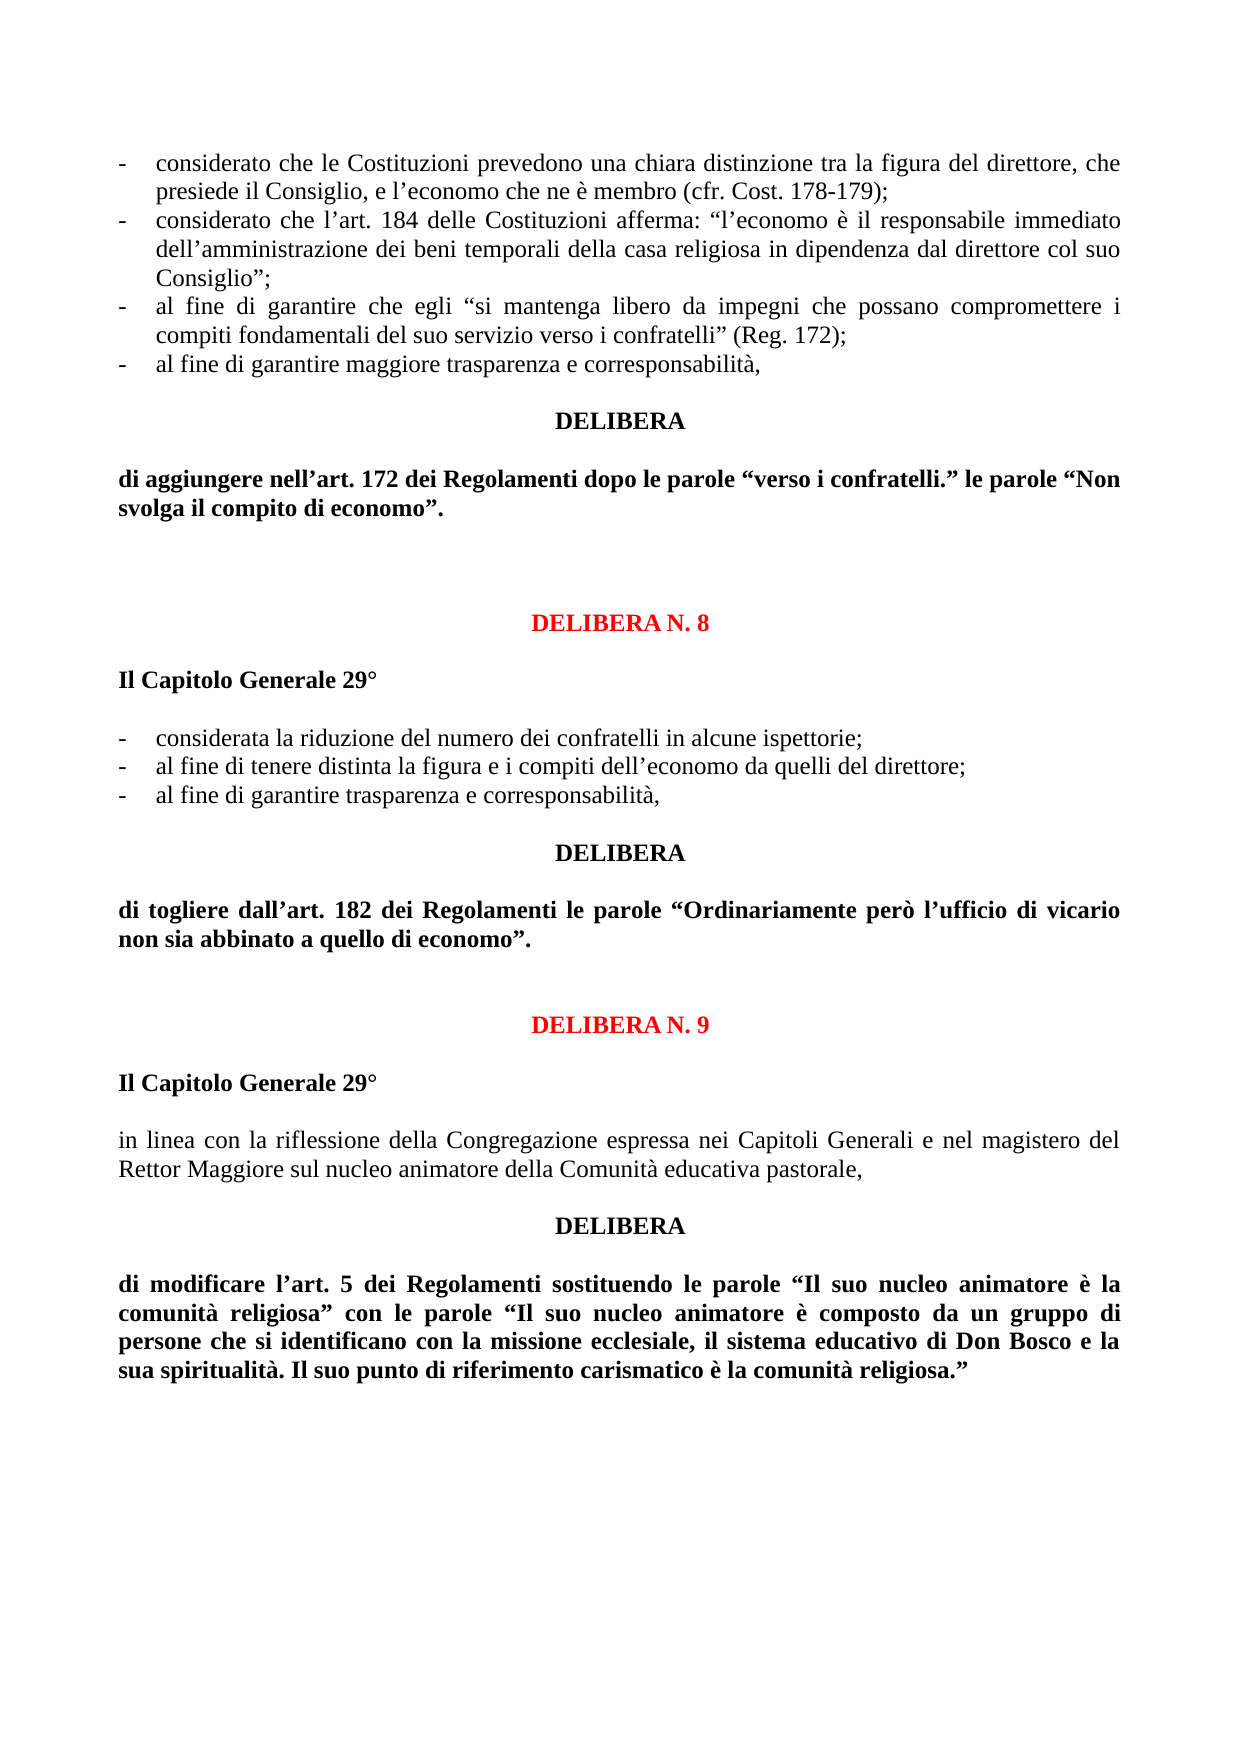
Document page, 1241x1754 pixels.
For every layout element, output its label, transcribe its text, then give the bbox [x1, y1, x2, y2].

list al fine di tenere distinta la figura e i compiti dell’economo da quelli del direttore; [118, 751, 1122, 780]
text DELIBERA [118, 838, 1122, 866]
text Il Capitolo Generale 29° [118, 1068, 1122, 1096]
text di modificare l’art. 5 dei Regolamenti sostituendo le parole “Il suo nucleo animatore è la comunità religiosa” con le parole “Il suo nucleo animatore è composto da un gruppo di persone che si identificano con la missione ecclesiale, il sistema educativo di Don Bosco e la sua spiritualità. Il suo punto di riferimento carismatico è la comunità religiosa.” [118, 1269, 1122, 1384]
text di togliere dall’art. 182 dei Regolamenti le parole “Ordinariamente però l’ufficio di vicario non sia abbinato a quello di economo”. [118, 895, 1122, 953]
text di aggiungere nell’art. 172 dei Regolamenti dopo le parole “verso i confratelli.” le parole “Non svolga il compito di economo”. [118, 464, 1122, 521]
list considerata la riduzione del numero dei confratelli in alcune ispettorie; [118, 723, 1122, 751]
subtitle DELIBERA N. 8 [118, 608, 1122, 636]
text DELIBERA [118, 406, 1122, 435]
list al fine di garantire che egli “si mantenga libero da impegni che possano compromettere i compiti fondamentali del suo servizio verso i confratelli” (Reg. 172); [118, 291, 1122, 349]
text in linea con la riflessione della Congregazione espressa nei Capitoli Generali e nel magistero del Rettor Maggiore sul nucleo animatore della Comunità educativa pastorale, [118, 1125, 1122, 1183]
list considerato che l’art. 184 delle Costituzioni afferma: “l’economo è il responsabile immediato dell’amministrazione dei beni temporali della casa religiosa in dipendenza dal direttore col suo Consiglio”; [118, 205, 1122, 291]
text DELIBERA [118, 1211, 1122, 1240]
list al fine di garantire maggiore trasparenza e corresponsabilità, [118, 349, 1122, 378]
subtitle DELIBERA N. 9 [118, 1010, 1122, 1039]
list considerato che le Costituzioni prevedono una chiara distinzione tra la figura del direttore, che presiede il Consiglio, e l’economo che ne è membro (cfr. Cost. 178-179); [118, 148, 1122, 205]
text Il Capitolo Generale 29° [118, 665, 1122, 694]
list al fine di garantire trasparenza e corresponsabilità, [118, 780, 1122, 809]
